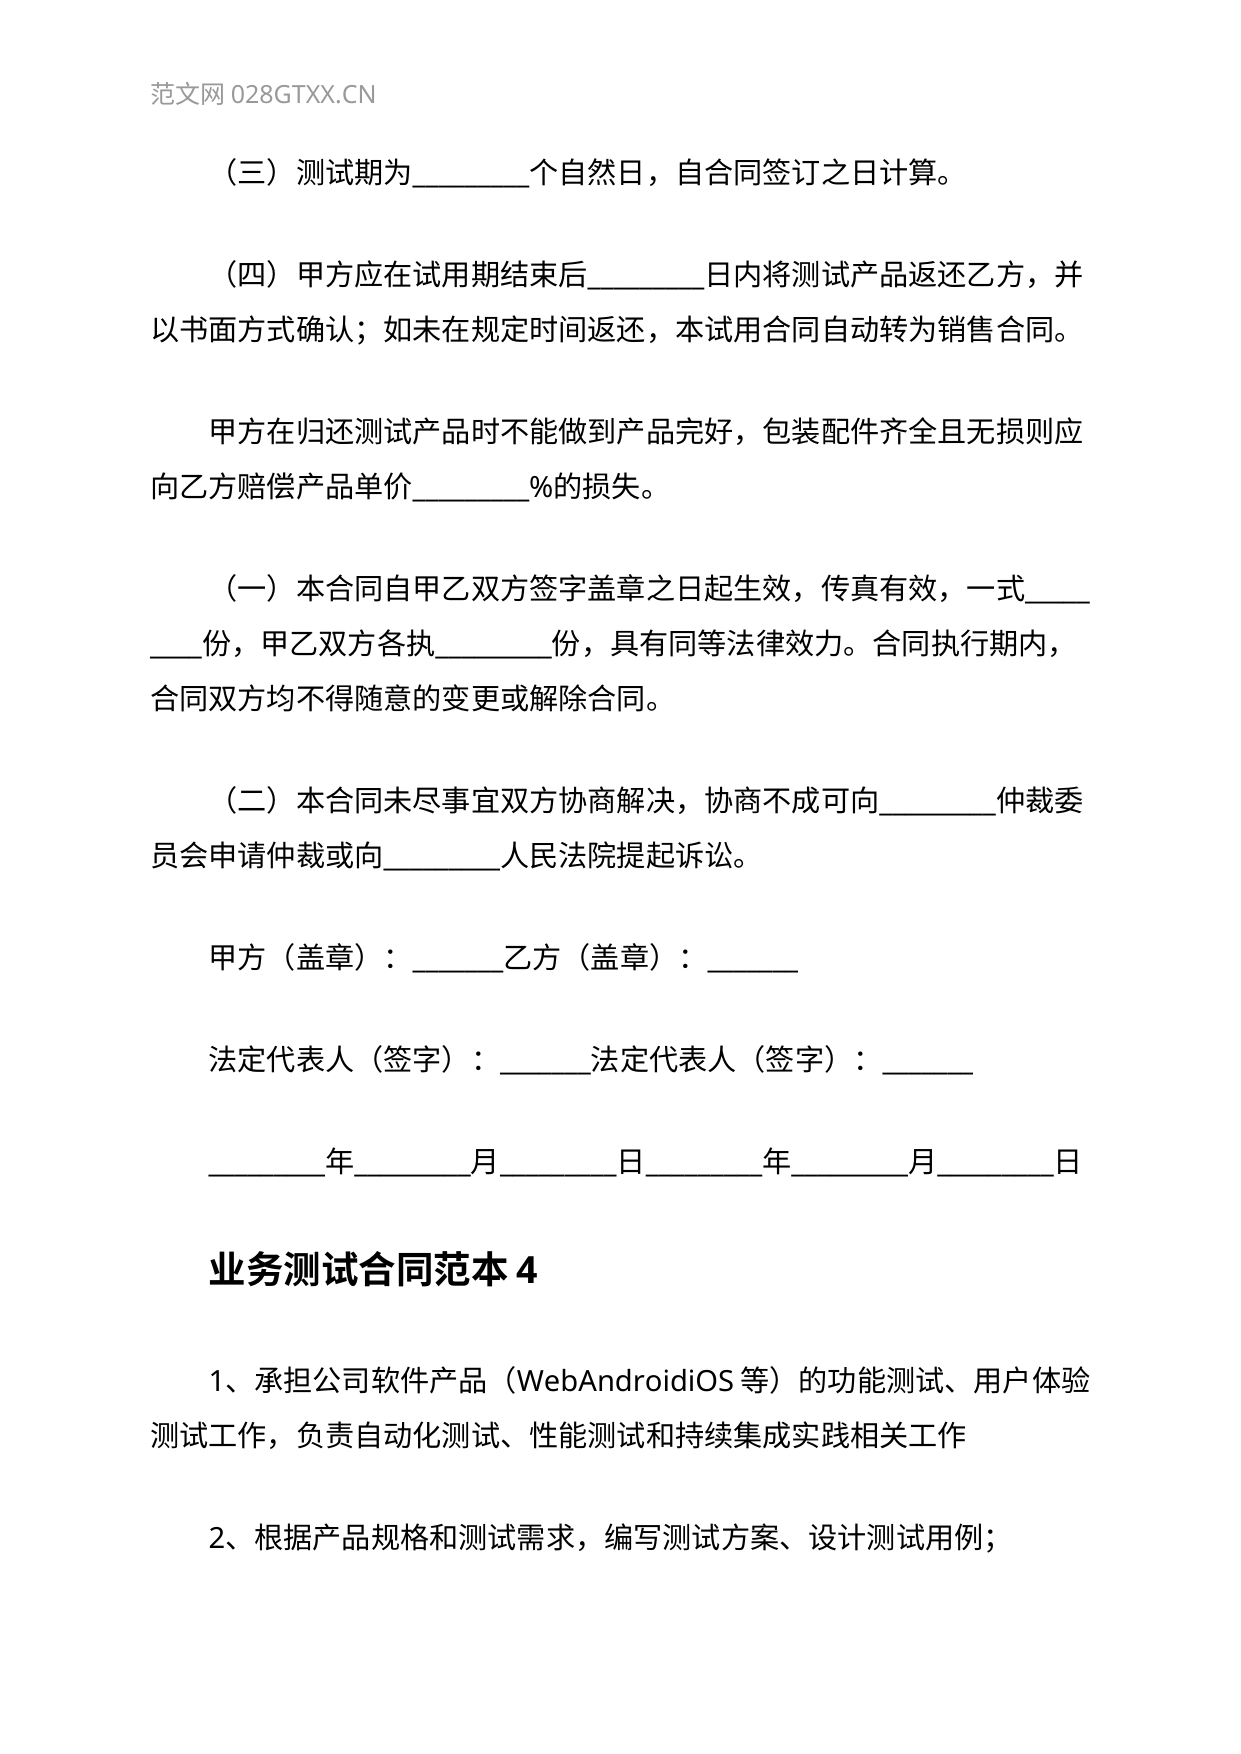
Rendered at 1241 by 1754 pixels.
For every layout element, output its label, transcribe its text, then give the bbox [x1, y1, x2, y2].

text 甲方（盖章）：_______乙方（盖章）：_______ [150, 934, 1090, 977]
text _________年_________月_________日_________年_________月_________日 [150, 1138, 1090, 1181]
text 法定代表人（签字）：_______法定代表人（签字）：_______ [150, 1036, 1090, 1079]
text （一）本合同自甲乙双方签字盖章之日起生效，传真有效，一式_________份，甲乙双方各执_________份，具有同等法律效力。合同执行期内，合同双方均不得随意的变更或解除合同。 [150, 566, 1090, 718]
text 甲方在归还测试产品时不能做到产品完好，包装配件齐全且无损则应向乙方赔偿产品单价_________%的损失。 [150, 409, 1090, 506]
text （三）测试期为_________个自然日，自合同签订之日计算。 [150, 150, 1090, 192]
text （二）本合同未尽事宜双方协商解决，协商不成可向_________仲裁委员会申请仲裁或向_________人民法院提起诉讼。 [150, 777, 1090, 875]
text 2、根据产品规格和测试需求，编写测试方案、设计测试用例； [150, 1515, 1090, 1557]
text 1、承担公司软件产品（WebAndroidiOS等）的功能测试、用户体验测试工作，负责自动化测试、性能测试和持续集成实践相关工作 [150, 1358, 1090, 1455]
text （四）甲方应在试用期结束后_________日内将测试产品返还乙方，并以书面方式确认；如未在规定时间返还，本试用合同自动转为销售合同。 [150, 252, 1090, 349]
text 业务测试合同范本4 [150, 1240, 1090, 1295]
